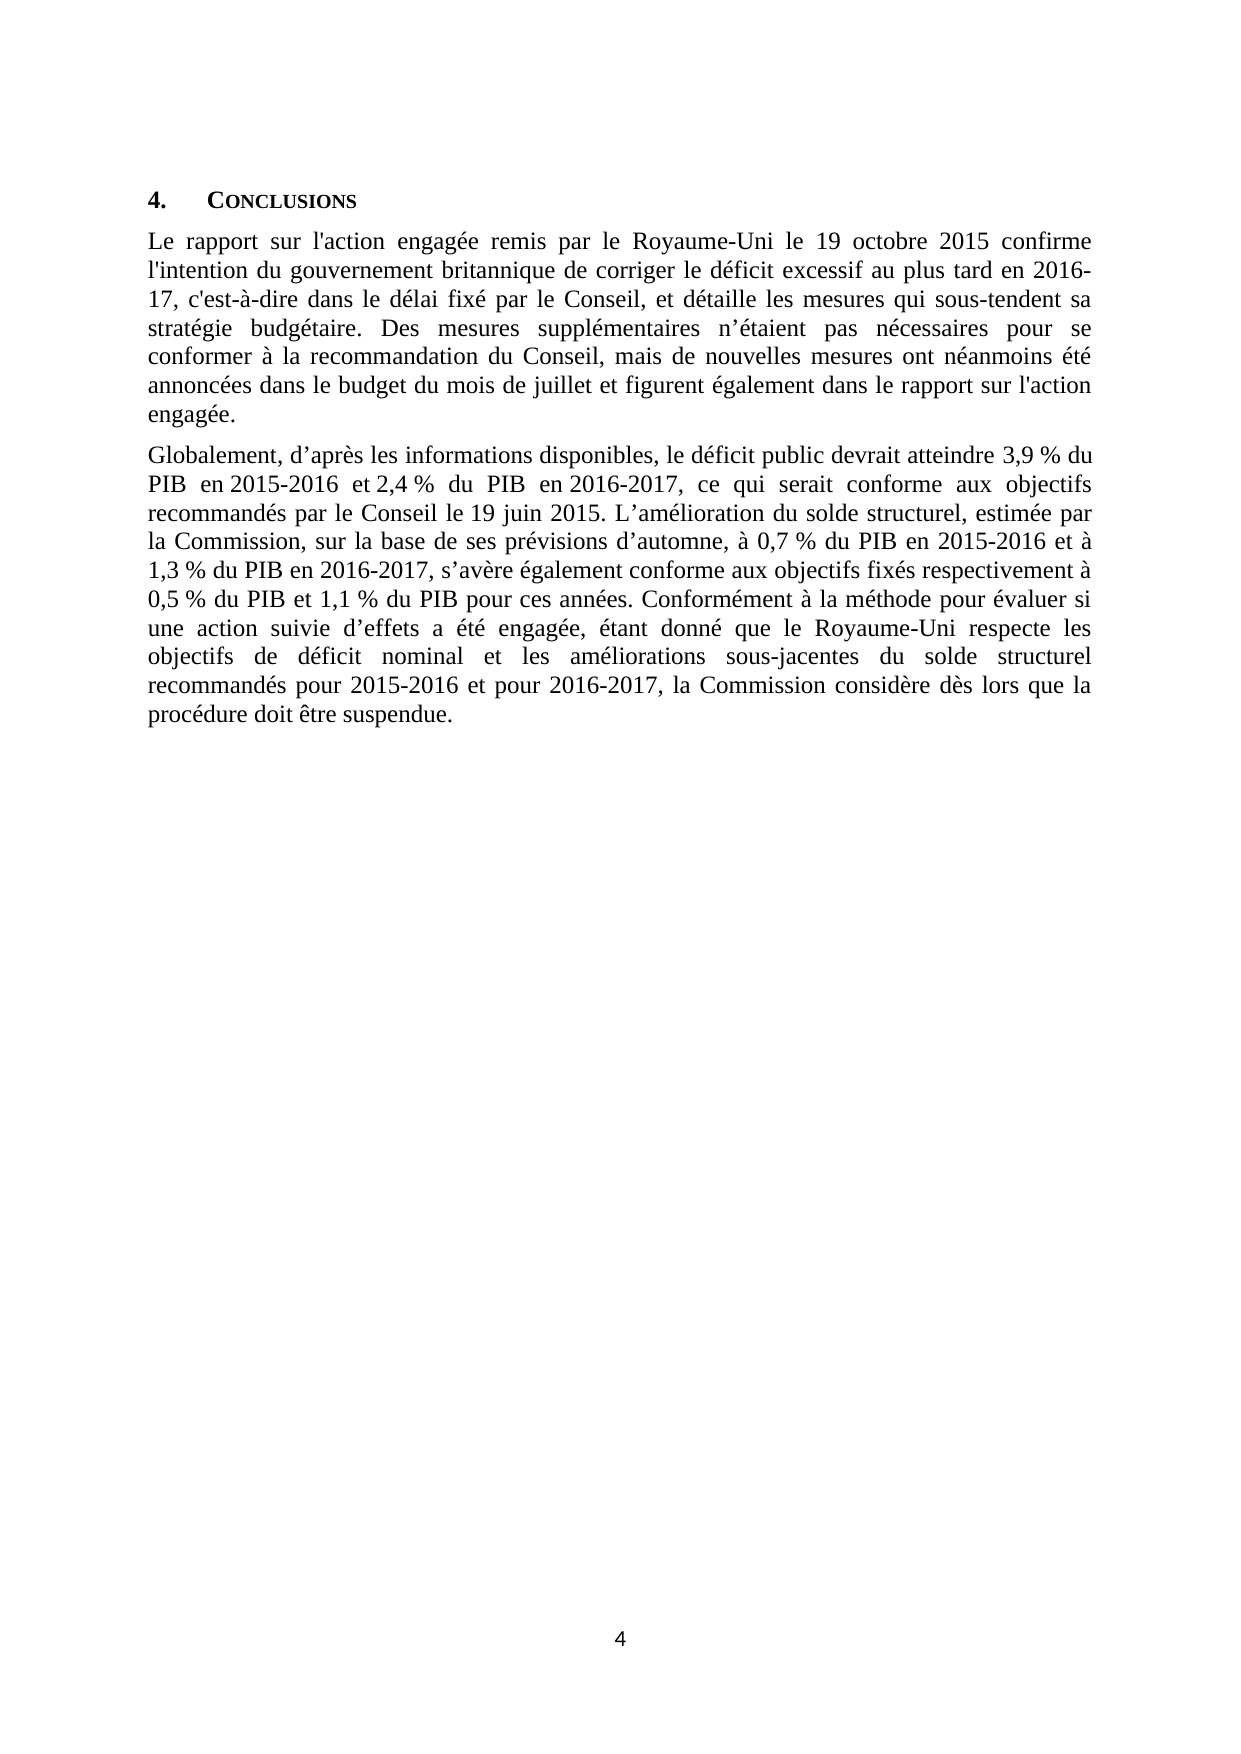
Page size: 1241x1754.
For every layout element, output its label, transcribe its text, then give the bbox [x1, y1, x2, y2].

text Le rapport sur l'action engagée remis par le Royaume-Uni le 19 octobre 2015 confirme l'intention du gouvernement britannique de corriger le déficit excessif au plus tard en 2016-17, c'est-à-dire dans le délai fixé par le Conseil, et détaille les mesures qui sous-tendent sa stratégie budgétaire. Des mesures supplémentaires n’étaient pas nécessaires pour se conformer à la recommandation du Conseil, mais de nouvelles mesures ont néanmoins été annoncées dans le budget du mois de juillet et figurent également dans le rapport sur l'action engagée. [148, 226, 1093, 428]
text Globalement, d’après les informations disponibles, le déficit public devrait atteindre 3,9 % du PIB en 2015-2016 et 2,4 % du PIB en 2016-2017, ce qui serait conforme aux objectifs recommandés par le Conseil le 19 juin 2015. L’amélioration du solde structurel, estimée par la Commission, sur la base de ses prévisions d’automne, à 0,7 % du PIB en 2015-2016 et à 1,3 % du PIB en 2016-2017, s’avère également conforme aux objectifs fixés respectivement à 0,5 % du PIB et 1,1 % du PIB pour ces années. Conformément à la méthode pour évaluer si une action suivie d’effets a été engagée, étant donné que le Royaume-Uni respecte les objectifs de déficit nominal et les améliorations sous-jacentes du solde structurel recommandés pour 2015-2016 et pour 2016-2017, la Commission considère dès lors que la procédure doit être suspendue. [148, 440, 1093, 728]
subtitle Conclusions [148, 185, 1093, 214]
